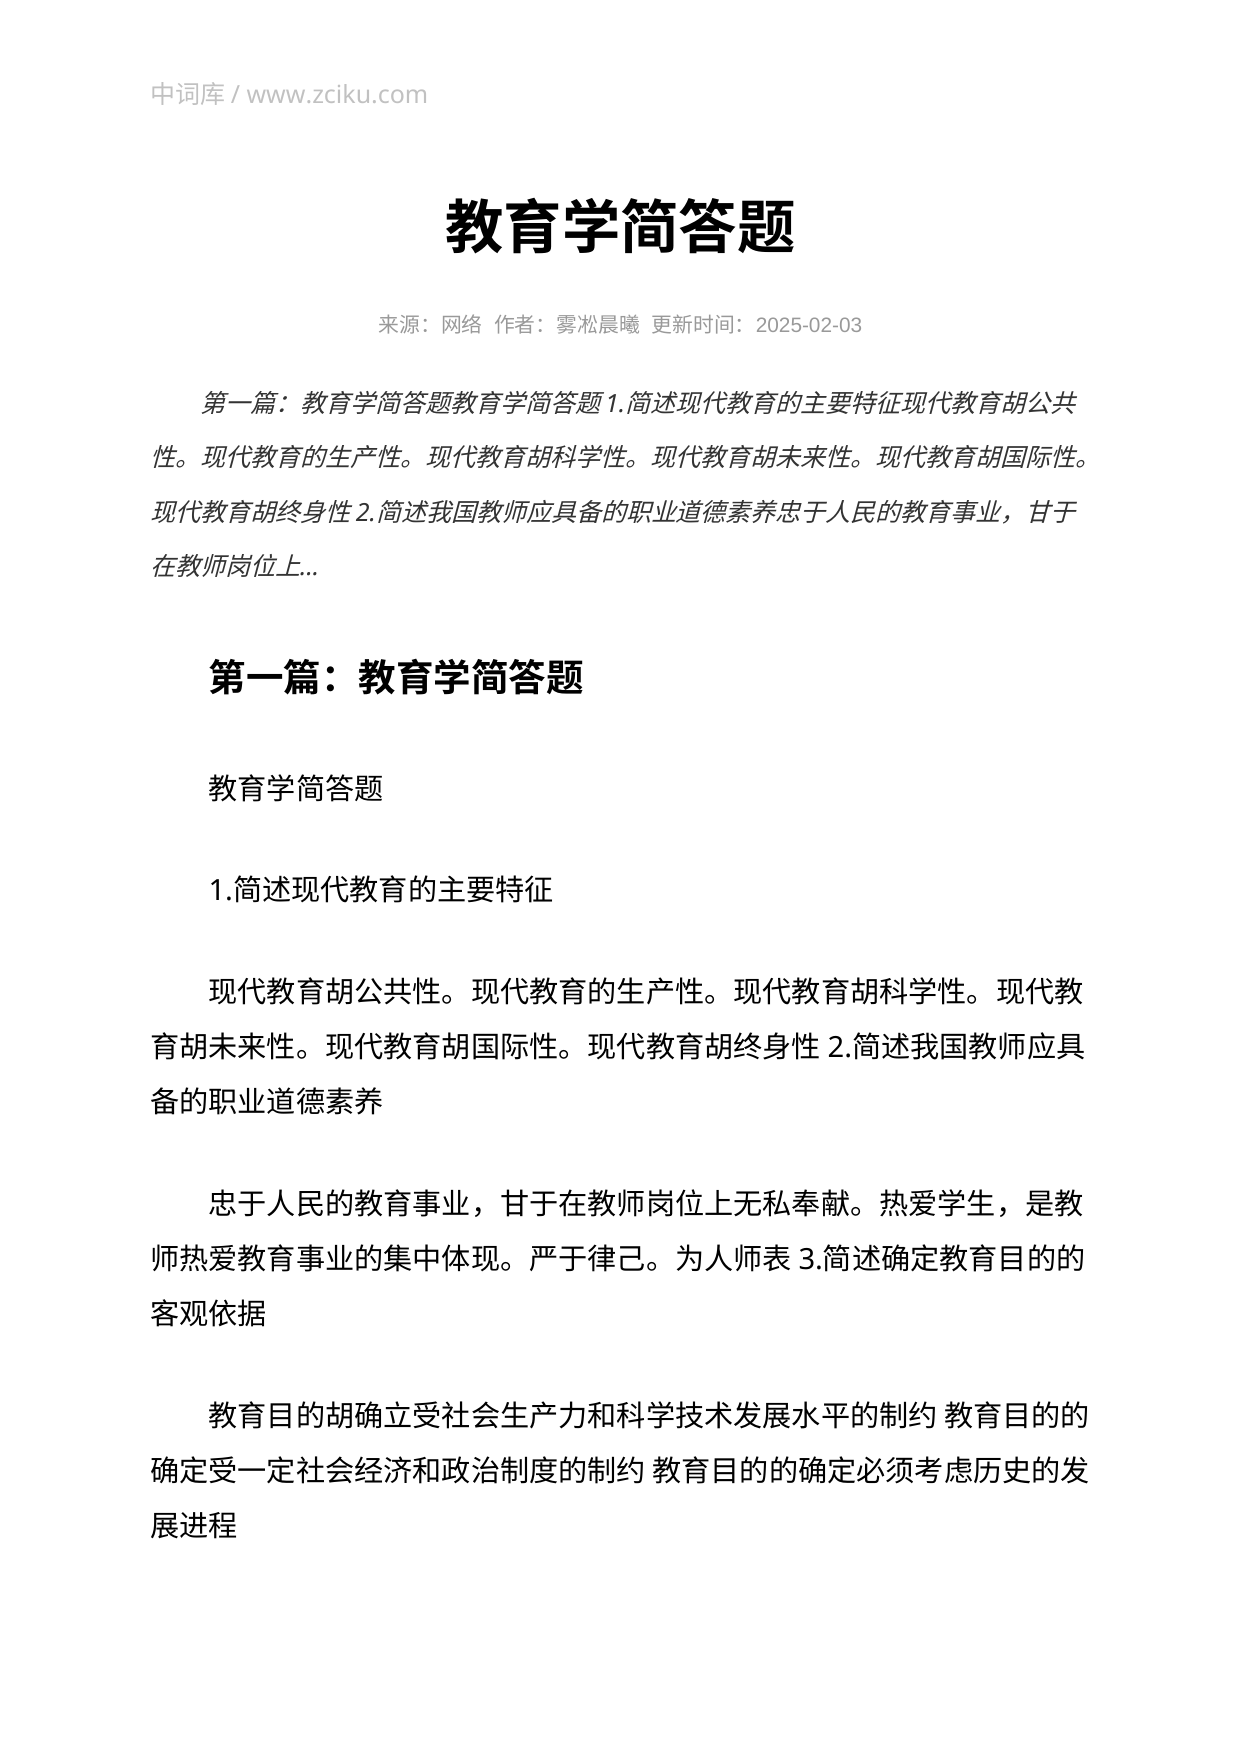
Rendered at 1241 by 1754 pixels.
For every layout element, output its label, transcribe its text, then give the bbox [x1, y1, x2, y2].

text 第一篇：教育学简答题教育学简答题1.简述现代教育的主要特征现代教育胡公共性。现代教育的生产性。现代教育胡科学性。现代教育胡未来性。现代教育胡国际性。现代教育胡终身性 2.简述我国教师应具备的职业道德素养忠于人民的教育事业，甘于在教师岗位上... [150, 383, 1090, 583]
text 教育学简答题 [150, 765, 1090, 807]
text 忠于人民的教育事业，甘于在教师岗位上无私奉献。热爱学生，是教师热爱教育事业的集中体现。严于律己。为人师表 3.简述确定教育目的的客观依据 [150, 1181, 1090, 1333]
text 现代教育胡公共性。现代教育的生产性。现代教育胡科学性。现代教育胡未来性。现代教育胡国际性。现代教育胡终身性 2.简述我国教师应具备的职业道德素养 [150, 969, 1090, 1121]
text 1.简述现代教育的主要特征 [150, 867, 1090, 909]
text 第一篇：教育学简答题 [150, 648, 1090, 702]
text 教育目的胡确立受社会生产力和科学技术发展水平的制约 教育目的的确定受一定社会经济和政治制度的制约 教育目的的确定必须考虑历史的发展进程 [150, 1392, 1090, 1544]
subtitle 教育学简答题 [150, 181, 1090, 266]
text 来源：网络 作者：雾凇晨曦 更新时间：2025-02-03 [150, 313, 1090, 337]
